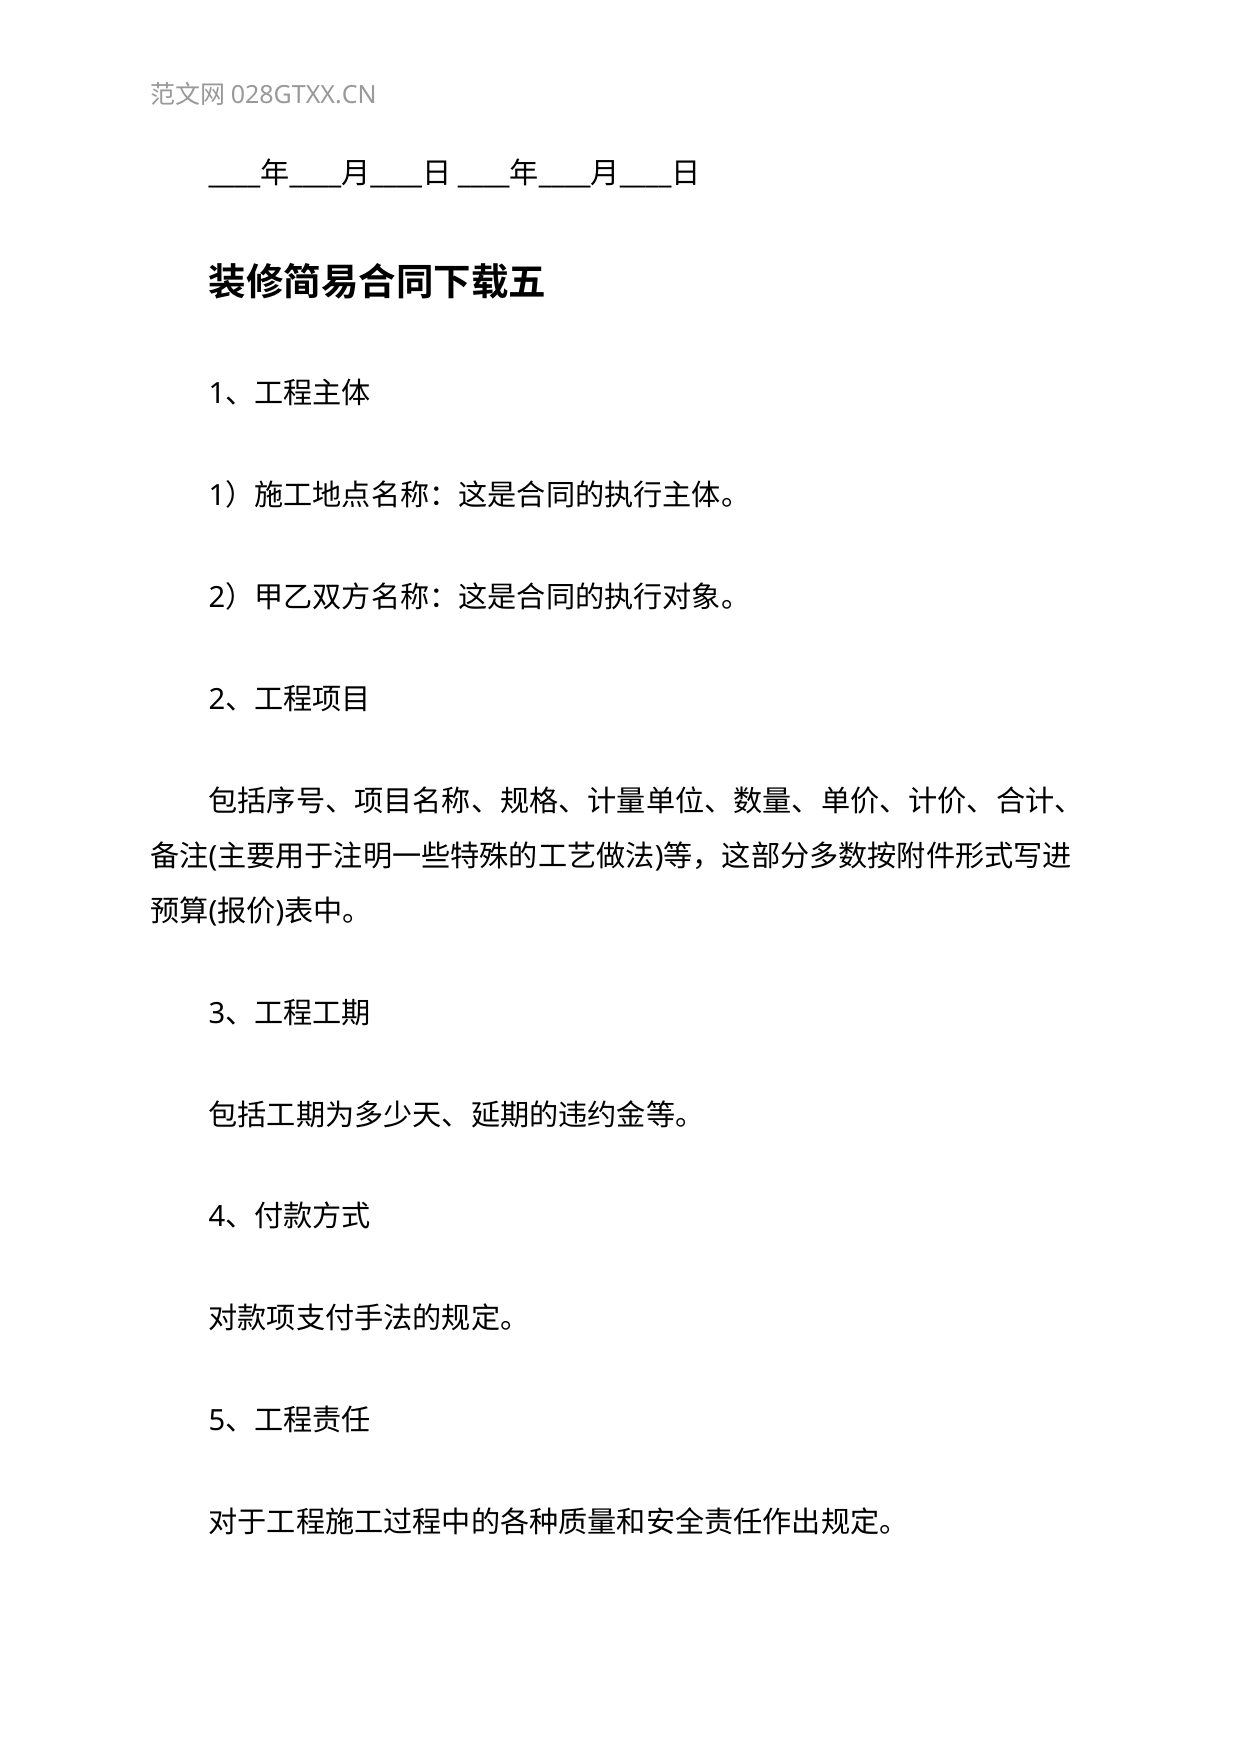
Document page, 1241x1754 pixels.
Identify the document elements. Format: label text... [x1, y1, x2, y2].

text 1、工程主体 [150, 369, 1090, 412]
text ____年____月____日 ____年____月____日 [150, 150, 1090, 192]
text 1）施工地点名称：这是合同的执行主体。 [150, 471, 1090, 514]
text 2、工程项目 [150, 675, 1090, 718]
text 5、工程责任 [150, 1397, 1090, 1439]
text 3、工程工期 [150, 989, 1090, 1032]
text 包括序号、项目名称、规格、计量单位、数量、单价、计价、合计、备注(主要用于注明一些特殊的工艺做法)等，这部分多数按附件形式写进预算(报价)表中。 [150, 777, 1090, 929]
text 2）甲乙双方名称：这是合同的执行对象。 [150, 573, 1090, 616]
text 装修简易合同下载五 [150, 252, 1090, 306]
text 对于工程施工过程中的各种质量和安全责任作出规定。 [150, 1499, 1090, 1541]
text 包括工期为多少天、延期的违约金等。 [150, 1091, 1090, 1133]
text 对款项支付手法的规定。 [150, 1295, 1090, 1337]
text 4、付款方式 [150, 1193, 1090, 1235]
